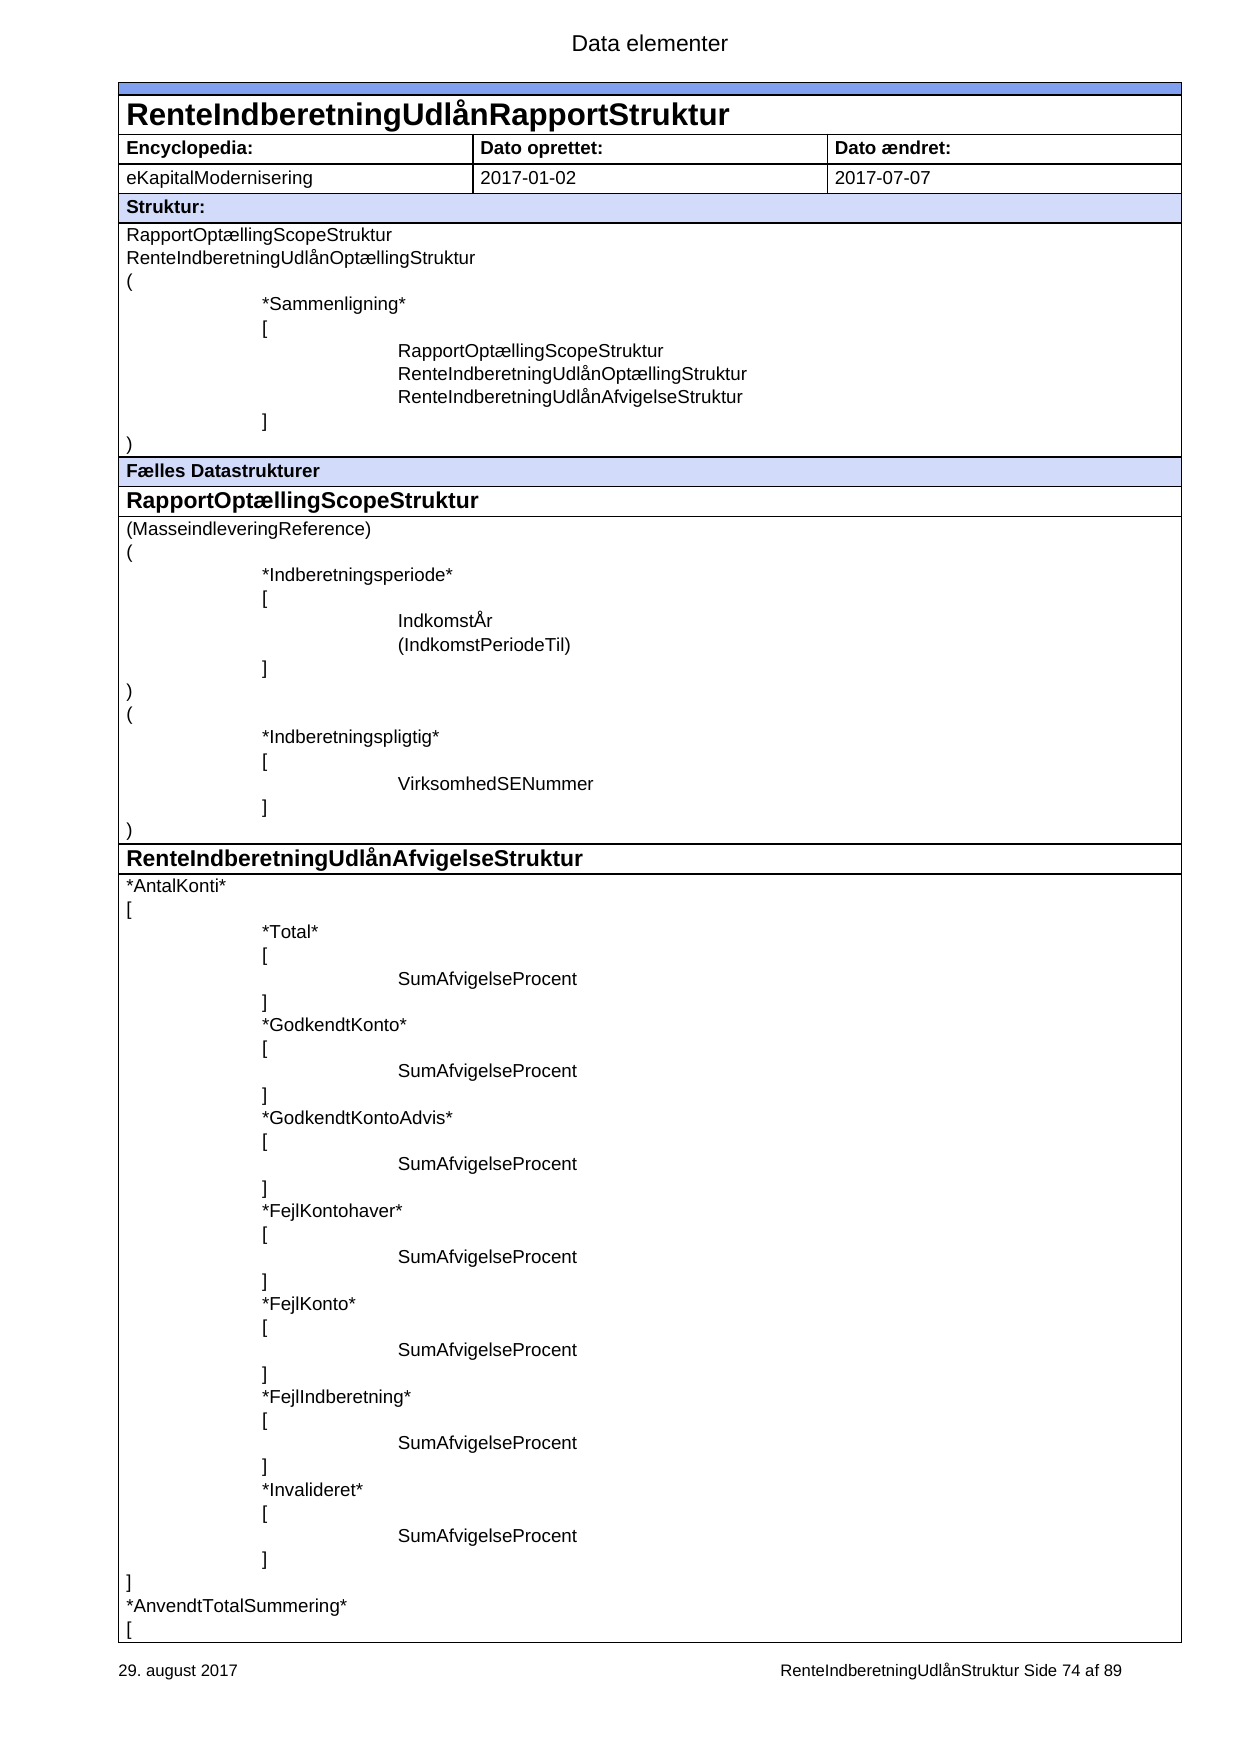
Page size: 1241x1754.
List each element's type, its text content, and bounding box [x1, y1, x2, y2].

table_cell eKapitalModernisering [119, 165, 472, 192]
table_cell RapportOptællingScopeStruktur [119, 487, 1181, 516]
table_cell 2017-01-02 [474, 165, 827, 192]
table_cell RapportOptællingScopeStruktur RenteIndberetningUdlånOptællingStruktur ( *Sammenligning* [ RapportOptællingScopeStruktur RenteIndberetningUdlånOptællingStruktur RenteIndberetningUdlånAfvigelseStruktur ] ) [119, 224, 1181, 456]
table_cell RenteIndberetningUdlånAfvigelseStruktur [119, 845, 1181, 873]
table_cell Dato ændret: [828, 135, 1181, 163]
table_cell Dato oprettet: [474, 135, 827, 163]
table_cell 2017-07-07 [828, 165, 1181, 192]
table_cell Struktur: [119, 194, 1181, 222]
table_header [119, 83, 1181, 94]
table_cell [119, 875, 1181, 1641]
table_cell (MasseindleveringReference) ( *Indberetningsperiode* [ IndkomstÅr (IndkomstPeriodeTil) ] ) ( *Indberetningspligtig* [ VirksomhedSENummer ] ) [119, 517, 1181, 843]
table_cell RenteIndberetningUdlånRapportStruktur [119, 96, 1181, 133]
table_cell Encyclopedia: [119, 135, 472, 163]
table_cell Fælles Datastrukturer [119, 458, 1181, 486]
